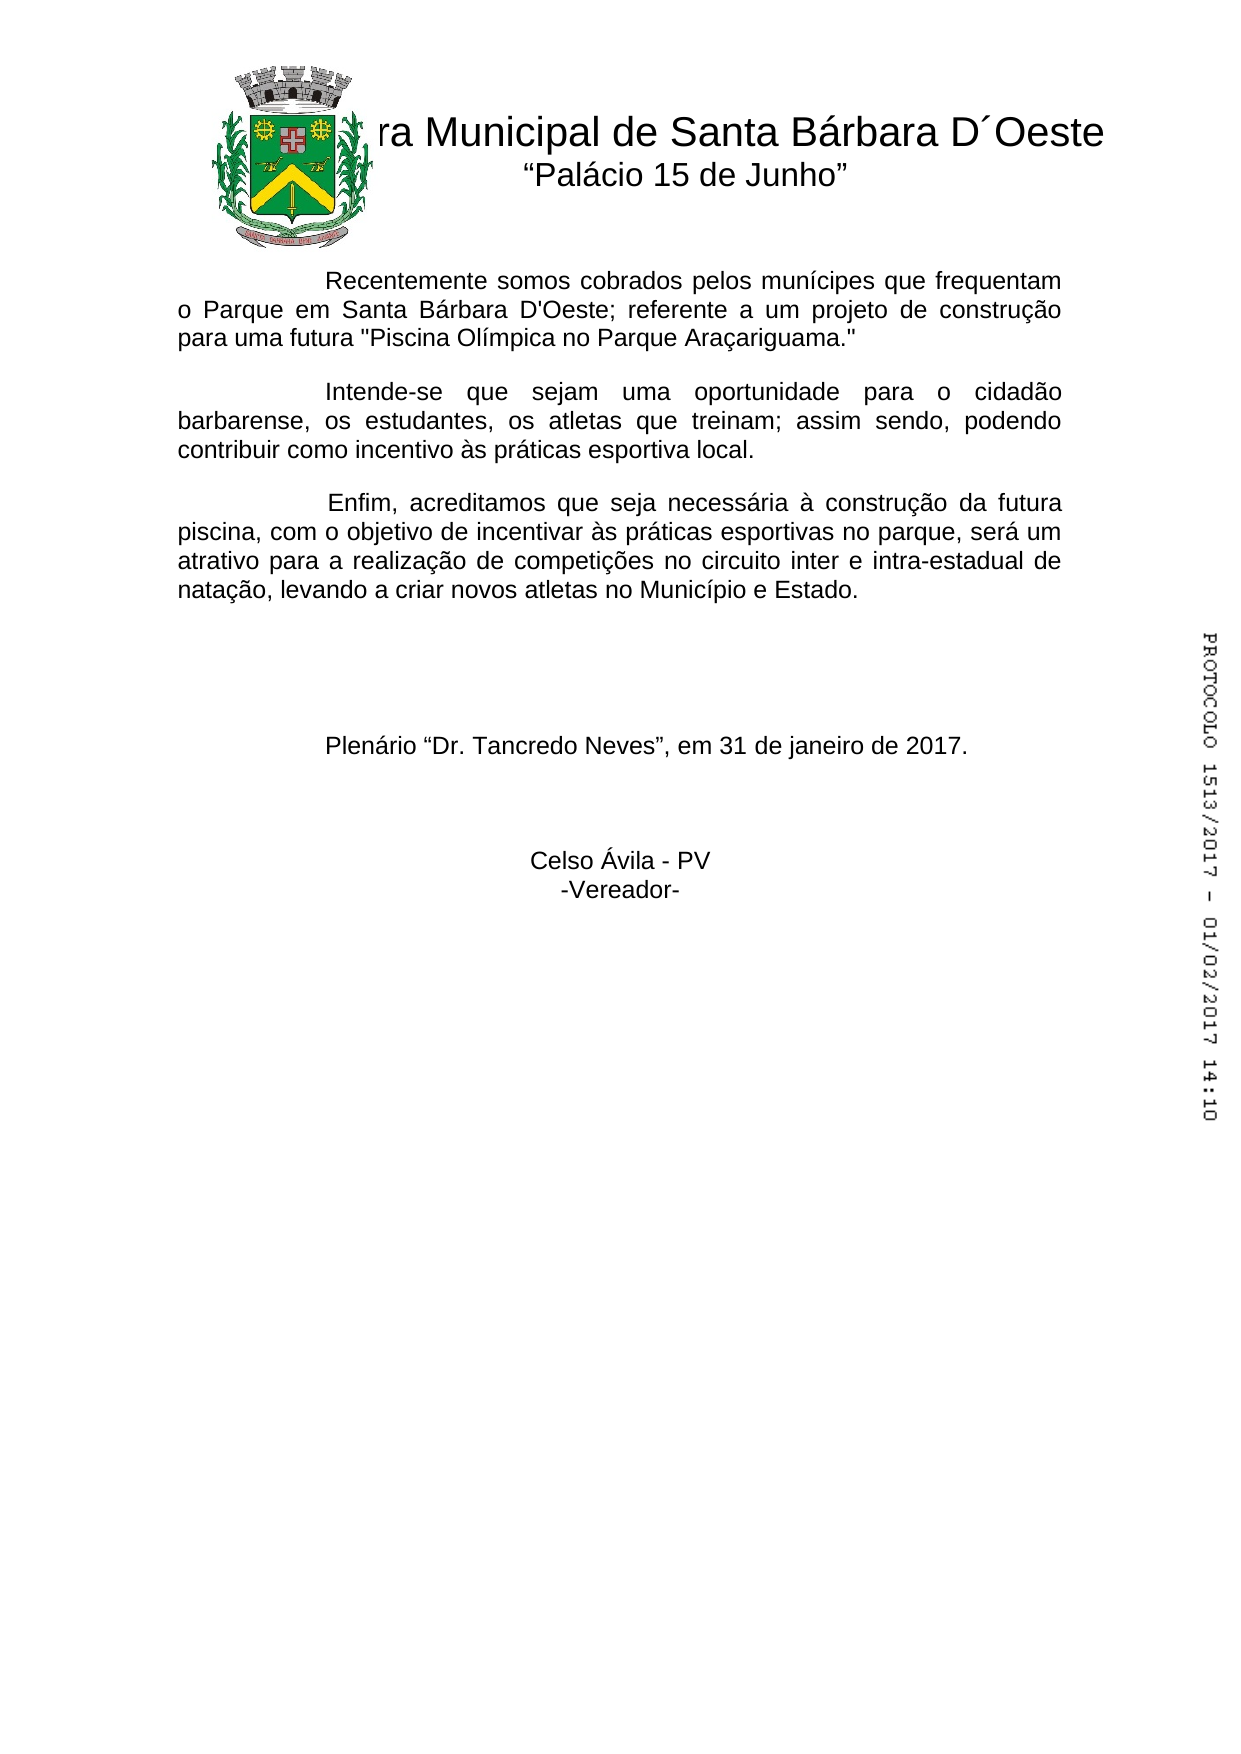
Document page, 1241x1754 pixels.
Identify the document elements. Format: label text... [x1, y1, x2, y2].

picture [1177, 629, 1241, 1125]
text Recentemente somos cobrados pelos munícipes que frequentam o Parque em Santa Bárbara D'Oeste; referente a um projeto de construção para uma futura "Piscina Olímpica no Parque Araçariguama." [177, 266, 1063, 352]
text Plenário “Dr. Tancredo Neves”, em 31 de janeiro de 2017. [177, 731, 1063, 760]
text Celso Ávila - PV [177, 846, 1063, 875]
picture [211, 66, 380, 255]
text Enfim, acreditamos que seja necessária à construção da futura piscina, com o objetivo de incentivar às práticas esportivas no parque, será um atrativo para a realização de competições no circuito inter e intra-estadual de natação, levando a criar novos atletas no Município e Estado. [177, 488, 1063, 603]
text Intende-se que sejam uma oportunidade para o cidadão barbarense, os estudantes, os atletas que treinam; assim sendo, podendo contribuir como incentivo às práticas esportiva local. [177, 377, 1063, 463]
text -Vereador- [177, 875, 1063, 904]
